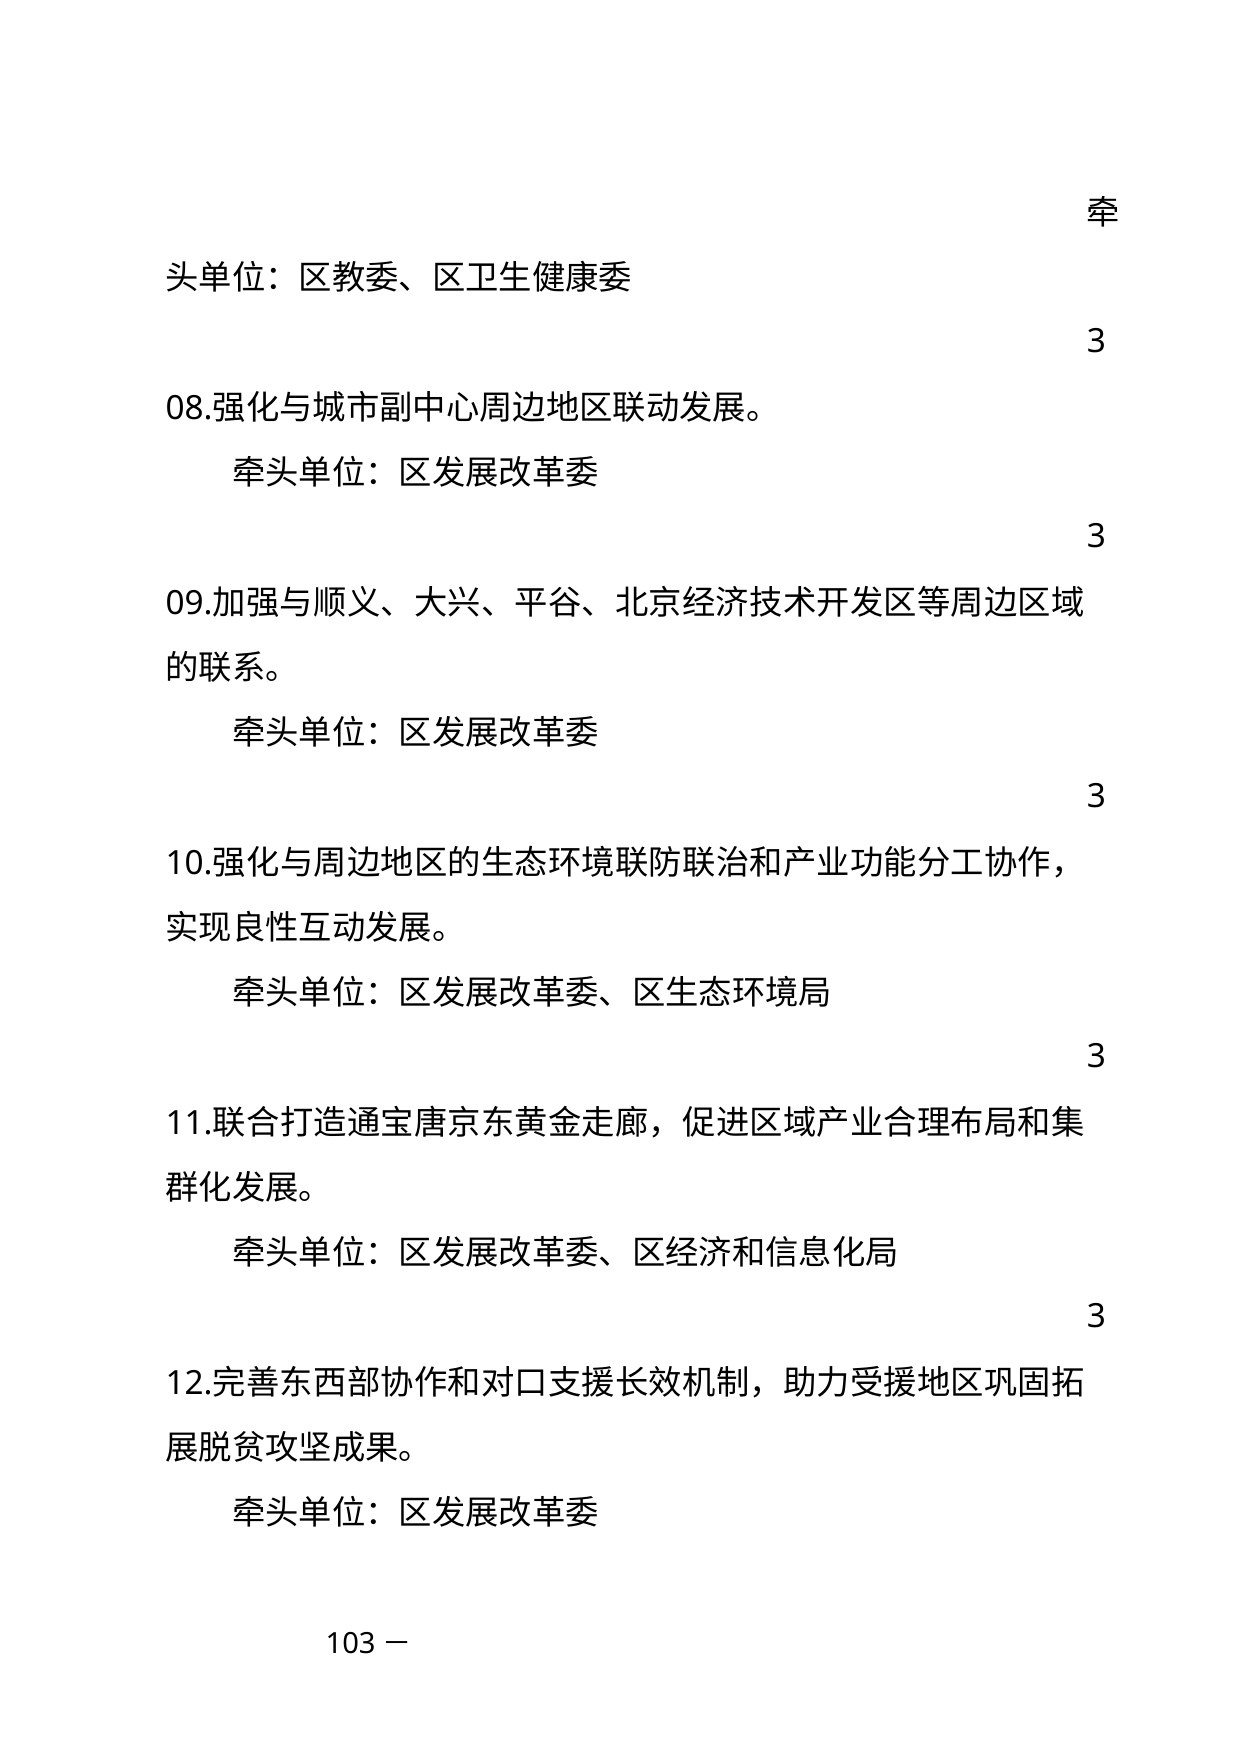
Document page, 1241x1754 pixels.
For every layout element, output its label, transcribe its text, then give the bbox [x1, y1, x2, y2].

text 308.强化与城市副中心周边地区联动发展。 [165, 307, 1087, 437]
text 310.强化与周边地区的生态环境联防联治和产业功能分工协作，实现良性互动发展。 [165, 762, 1087, 957]
text 牵头单位：区发展改革委 [165, 437, 1087, 502]
text 牵头单位：区发展改革委、区经济和信息化局 [165, 1217, 1087, 1282]
text 牵头单位：区发展改革委 [165, 1477, 1087, 1542]
text 312.完善东西部协作和对口支援长效机制，助力受援地区巩固拓展脱贫攻坚成果。 [165, 1282, 1087, 1477]
text 311.联合打造通宝唐京东黄金走廊，促进区域产业合理布局和集群化发展。 [165, 1022, 1087, 1217]
text 牵头单位：区发展改革委、区生态环境局 [165, 957, 1087, 1022]
text 牵头单位：区发展改革委 [165, 697, 1087, 762]
text 309.加强与顺义、大兴、平谷、北京经济技术开发区等周边区域的联系。 [165, 502, 1087, 697]
text 牵头单位：区教委、区卫生健康委 [165, 177, 1087, 307]
